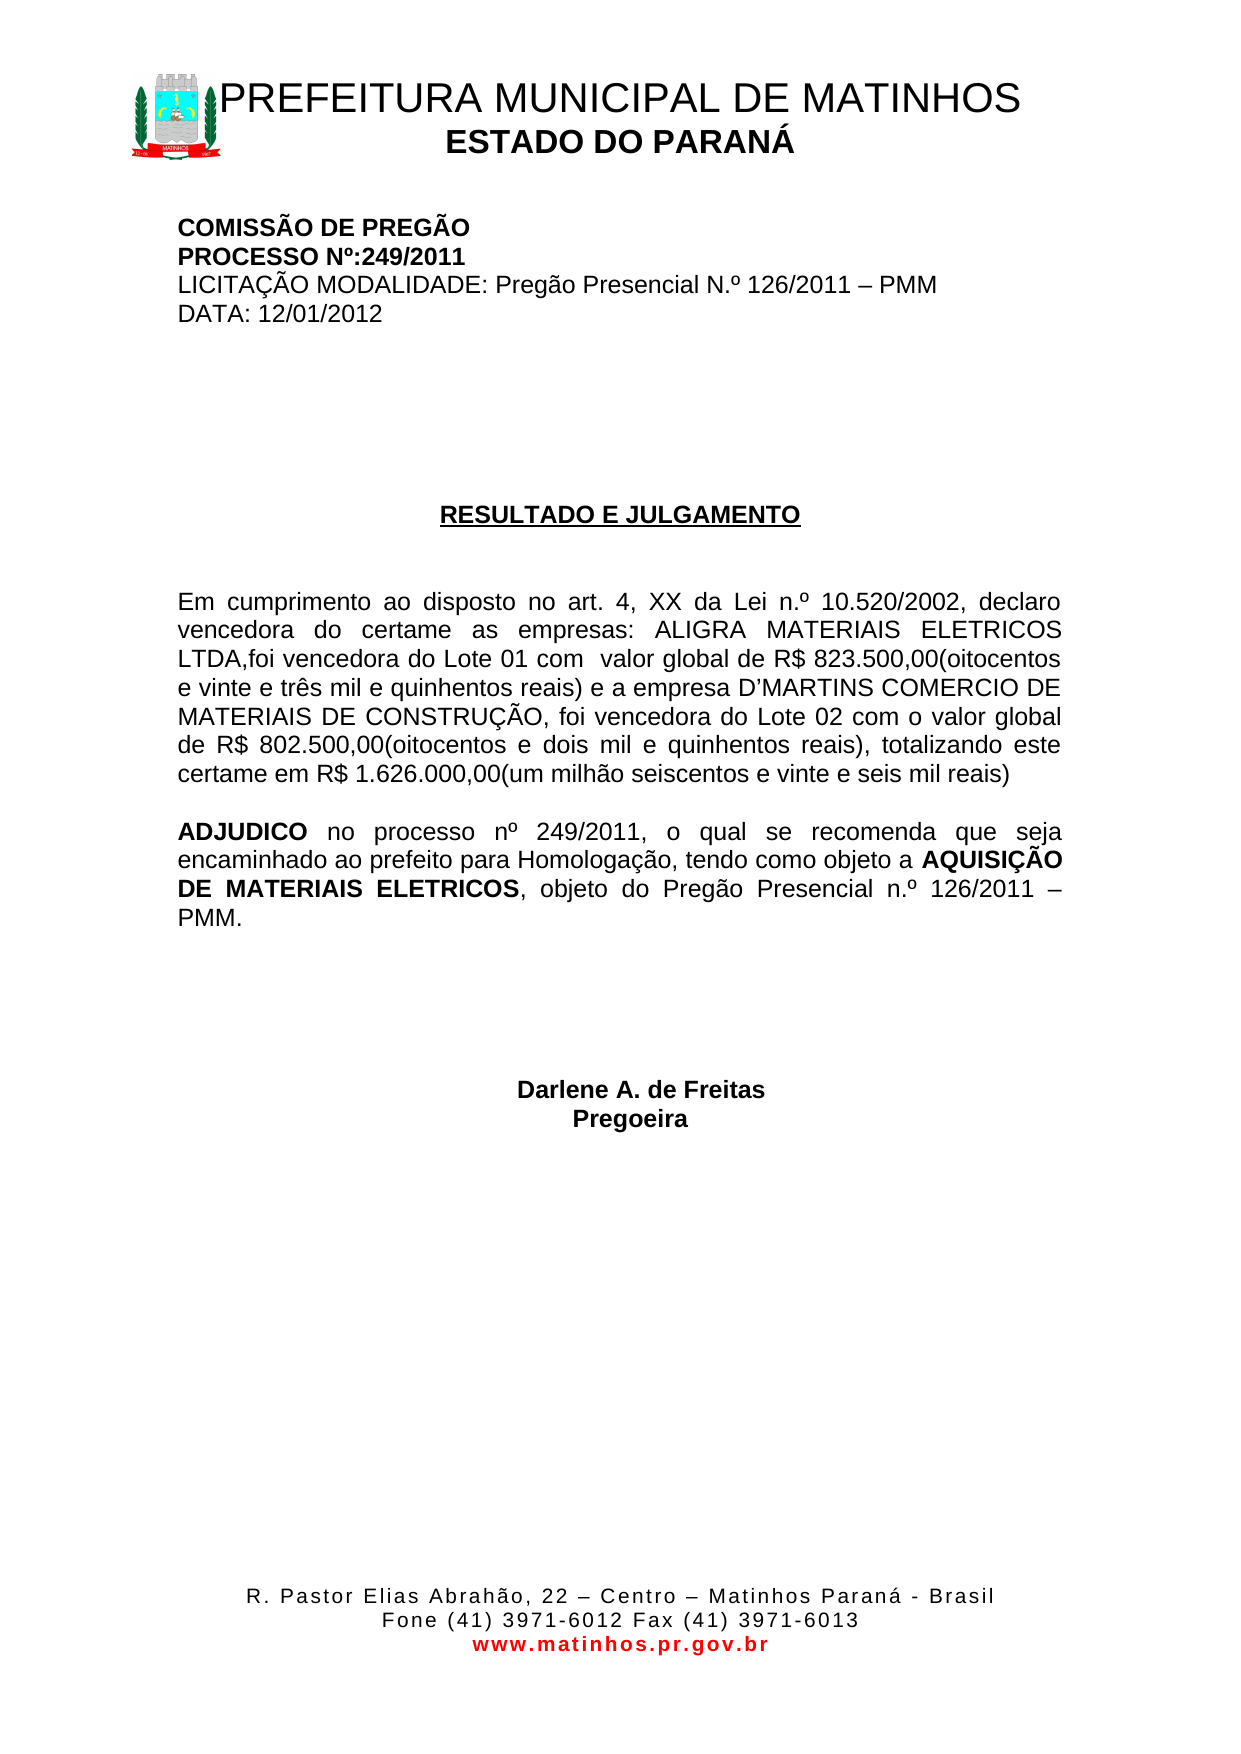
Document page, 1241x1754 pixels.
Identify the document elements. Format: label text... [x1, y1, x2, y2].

text Em cumprimento ao disposto no art. 4, XX da Lei n.º 10.520/2002, declaro vencedora do certame as empresas: ALIGRA MATERIAIS ELETRICOS LTDA,foi vencedora do Lote 01 com valor global de R$ 823.500,00(oitocentos e vinte e três mil e quinhentos reais) e a empresa D’MARTINS COMERCIO DE MATERIAIS DE CONSTRUÇÃO, foi vencedora do Lote 02 com o valor global de R$ 802.500,00(oitocentos e dois mil e quinhentos reais), totalizando este certame em R$ 1.626.000,00(um milhão seiscentos e vinte e seis mil reais) [177, 587, 1063, 788]
text Pregoeira [177, 1104, 1152, 1133]
text RESULTADO E JULGAMENTO [177, 501, 1063, 529]
text LICITAÇÃO MODALIDADE: Pregão Presencial N.º 126/2011 – PMM [177, 271, 1063, 299]
text PROCESSO Nº:249/2011 [177, 242, 1063, 271]
text COMISSÃO DE PREGÃO [177, 213, 1063, 242]
text DATA: 12/01/2012 [177, 299, 1063, 328]
text Darlene A. de Freitas [177, 1076, 1152, 1104]
picture [131, 74, 221, 160]
text ADJUDICO no processo nº 249/2011, o qual se recomenda que seja encaminhado ao prefeito para Homologação, tendo como objeto a AQUISIÇÃO DE MATERIAIS ELETRICOS, objeto do Pregão Presencial n.º 126/2011 – PMM. [177, 817, 1063, 932]
